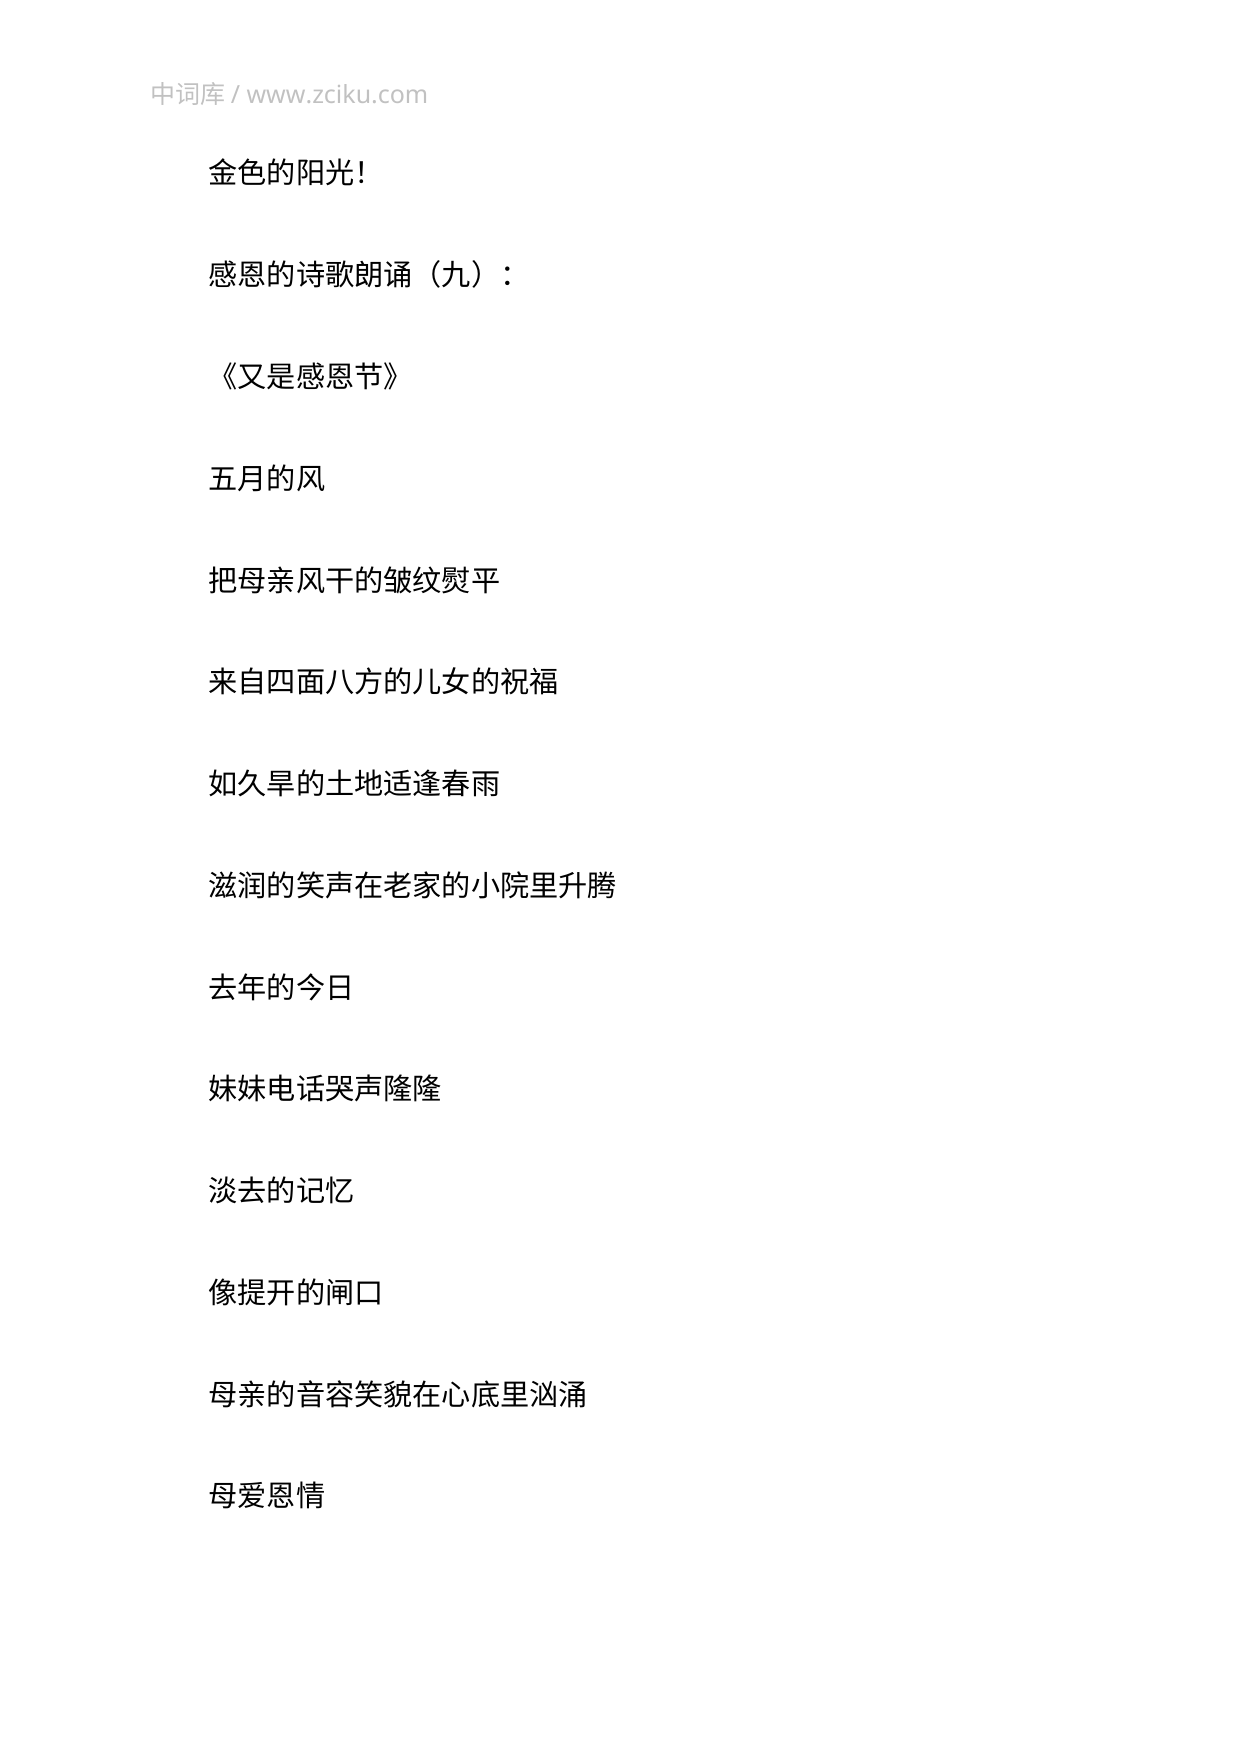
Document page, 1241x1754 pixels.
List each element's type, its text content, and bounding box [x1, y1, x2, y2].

text 《又是感恩节》 [150, 353, 1090, 396]
text 如久旱的土地适逢春雨 [150, 761, 1090, 803]
text 滋润的笑声在老家的小院里升腾 [150, 862, 1090, 905]
text 像提开的闸口 [150, 1269, 1090, 1312]
text 妹妹电话哭声隆隆 [150, 1066, 1090, 1108]
text 淡去的记忆 [150, 1168, 1090, 1210]
text 母爱恩情 [150, 1473, 1090, 1515]
text 母亲的音容笑貌在心底里汹涌 [150, 1371, 1090, 1413]
text 把母亲风干的皱纹熨平 [150, 557, 1090, 599]
text 去年的今日 [150, 964, 1090, 1006]
text 五月的风 [150, 455, 1090, 498]
text 来自四面八方的儿女的祝福 [150, 659, 1090, 701]
text 金色的阳光！ [150, 150, 1090, 192]
text 感恩的诗歌朗诵（九）： [150, 252, 1090, 294]
